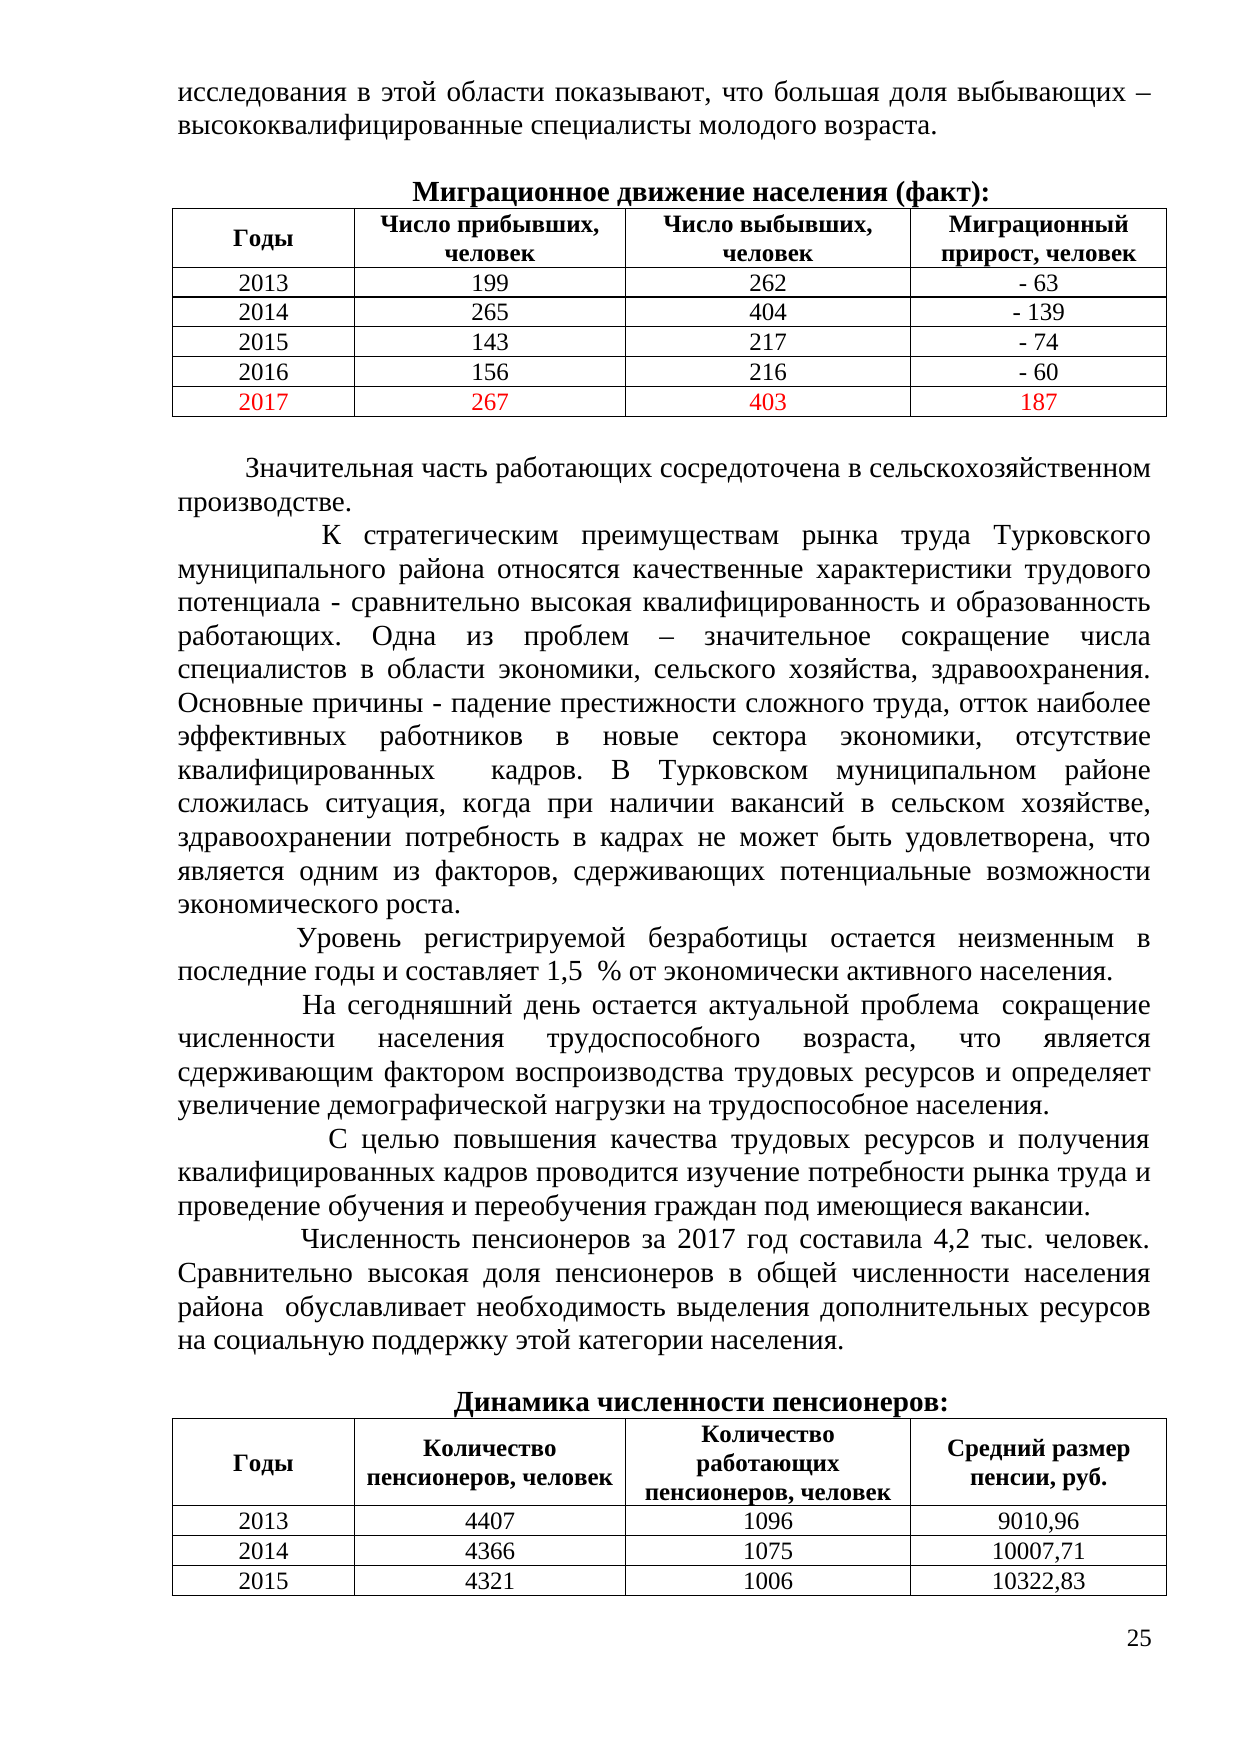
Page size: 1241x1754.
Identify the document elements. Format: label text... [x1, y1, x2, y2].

text С целью повышения качества трудовых ресурсов и получения квалифицированных кадров проводится изучение потребности рынка труда и проведение обучения и переобучения граждан под имеющиеся вакансии. [177, 1121, 1152, 1222]
table_cell 143 [355, 327, 625, 356]
table_cell 217 [626, 327, 910, 356]
table_cell 2013 [173, 1506, 354, 1535]
table_header Средний размер пенсии, руб. [911, 1419, 1166, 1505]
table_header Число выбывших, человек [626, 209, 910, 267]
table_cell 4366 [355, 1536, 625, 1565]
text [177, 74, 1152, 141]
table_cell 403 [626, 387, 910, 416]
table_cell 2016 [173, 357, 354, 386]
table_cell 2015 [173, 327, 354, 356]
table_cell 4407 [355, 1506, 625, 1535]
text На сегодняшний день остается актуальной проблема сокращение численности населения трудоспособного возраста, что является сдерживающим фактором воспроизводства трудовых ресурсов и определяет увеличение демографической нагрузки на трудоспособное населения. [177, 987, 1152, 1121]
table_cell 2014 [173, 1536, 354, 1565]
table_cell - 60 [911, 357, 1166, 386]
table_header Годы [173, 1419, 354, 1505]
table_cell 216 [626, 357, 910, 386]
table_cell 156 [355, 357, 625, 386]
table_cell 2017 [173, 387, 354, 416]
table_cell 265 [355, 298, 625, 326]
table_cell 187 [911, 387, 1166, 416]
table_cell - 63 [911, 268, 1166, 296]
table_cell 10322,83 [911, 1566, 1166, 1595]
text Миграционное движение населения (факт): [177, 174, 1152, 208]
text Значительная часть работающих сосредоточена в сельскохозяйственном производстве. [177, 450, 1152, 517]
text К стратегическим преимуществам рынка труда Турковского муниципального района относятся качественные характеристики трудового потенциала - сравнительно высокая квалифицированность и образованность работающих. Одна из проблем – значительное сокращение числа специалистов в области экономики, сельского хозяйства, здравоохранения. Основные причины - падение престижности сложного труда, отток наиболее эффективных работников в новые сектора экономики, отсутствие квалифицированных кадров. В Турковском муниципальном районе сложилась ситуация, когда при наличии вакансий в сельском хозяйстве, здравоохранении потребность в кадрах не может быть удовлетворена, что является одним из факторов, сдерживающих потенциальные возможности экономического роста. [177, 517, 1152, 920]
table_cell 199 [355, 268, 625, 296]
text Уровень регистрируемой безработицы остается неизменным в последние годы и составляет 1,5 % от экономически активного населения. [177, 920, 1152, 987]
table_cell 2013 [173, 268, 354, 296]
table_header Годы [173, 209, 354, 267]
table_cell 10007,71 [911, 1536, 1166, 1565]
table_cell 2014 [173, 298, 354, 326]
table_cell - 74 [911, 327, 1166, 356]
table_cell 1075 [626, 1536, 910, 1565]
table_cell 1096 [626, 1506, 910, 1535]
table_header Миграционный прирост, человек [911, 209, 1166, 267]
table_cell 262 [626, 268, 910, 296]
table_cell 4321 [355, 1566, 625, 1595]
table_header Число прибывших, человек [355, 209, 625, 267]
table_cell 1006 [626, 1566, 910, 1595]
table_cell 2015 [173, 1566, 354, 1595]
table_cell 9010,96 [911, 1506, 1166, 1535]
table_cell 404 [626, 298, 910, 326]
text Динамика численности пенсионеров: [177, 1384, 1152, 1418]
table_cell - 139 [911, 298, 1166, 326]
text Численность пенсионеров за 2017 год составила 4,2 тыс. человек. Сравнительно высокая доля пенсионеров в общей численности населения района обуславливает необходимость выделения дополнительных ресурсов на социальную поддержку этой категории населения. [177, 1222, 1152, 1356]
table_header Количество пенсионеров, человек [355, 1419, 625, 1505]
table_cell 267 [355, 387, 625, 416]
table_header Количество работающих пенсионеров, человек [626, 1419, 910, 1505]
